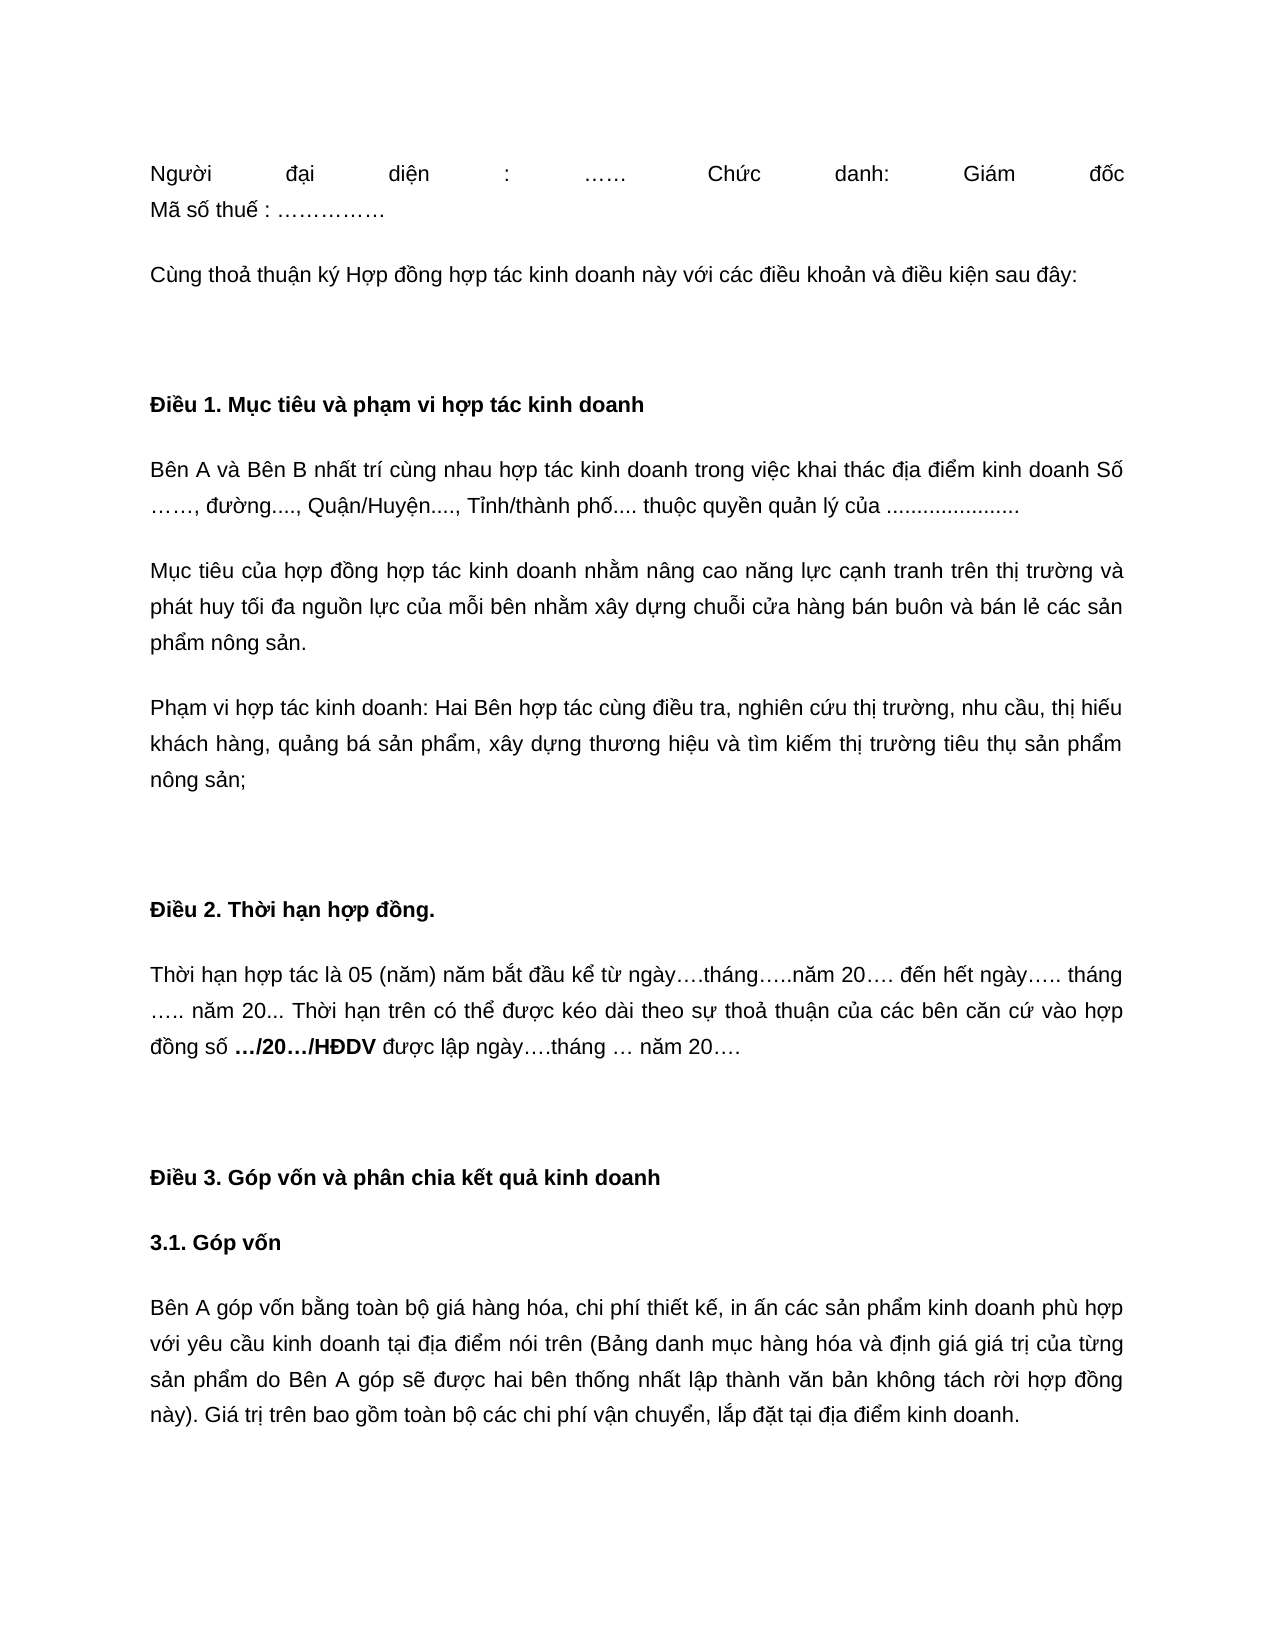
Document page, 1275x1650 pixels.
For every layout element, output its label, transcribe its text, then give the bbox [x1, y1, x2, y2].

text Điều 3. Góp vốn và phân chia kết quả kinh doanh [150, 1154, 1125, 1189]
text Bên A và Bên B nhất trí cùng nhau hợp tác kinh doanh trong việc khai thác địa điểm kinh doanh Số ……, đường...., Quận/Huyện...., Tỉnh/thành phố.... thuộc quyền quản lý của ...................... [150, 446, 1125, 518]
text Thời hạn hợp tác là 05 (năm) năm bắt đầu kể từ ngày….tháng…..năm 20…. đến hết ngày….. tháng ….. năm 20... Thời hạn trên có thể được kéo dài theo sự thoả thuận của các bên căn cứ vào hợp đồng số …/20…/HĐDV được lập ngày….tháng … năm 20…. [150, 952, 1125, 1059]
text Người đại diện : …… Chức danh: Giám đốc Mã số thuế : …………… [150, 150, 1125, 222]
text Bên A góp vốn bằng toàn bộ giá hàng hóa, chi phí thiết kế, in ấn các sản phẩm kinh doanh phù hợp với yêu cầu kinh doanh tại địa điểm nói trên (Bảng danh mục hàng hóa và định giá giá trị của từng sản phẩm do Bên A góp sẽ được hai bên thống nhất lập thành văn bản không tách rời hợp đồng này). Giá trị trên bao gồm toàn bộ các chi phí vận chuyển, lắp đặt tại địa điểm kinh doanh. [150, 1284, 1125, 1428]
text 3.1. Góp vốn [150, 1219, 1125, 1255]
text Điều 2. Thời hạn hợp đồng. [150, 886, 1125, 922]
text Mục tiêu của hợp đồng hợp tác kinh doanh nhằm nâng cao năng lực cạnh tranh trên thị trường và phát huy tối đa nguồn lực của mỗi bên nhằm xây dựng chuỗi cửa hàng bán buôn và bán lẻ các sản phẩm nông sản. [150, 547, 1125, 655]
text Cùng thoả thuận ký Hợp đồng hợp tác kinh doanh này với các điều khoản và điều kiện sau đây: [150, 251, 1125, 287]
text Điều 1. Mục tiêu và phạm vi hợp tác kinh doanh [150, 381, 1125, 417]
text Phạm vi hợp tác kinh doanh: Hai Bên hợp tác cùng điều tra, nghiên cứu thị trường, nhu cầu, thị hiếu khách hàng, quảng bá sản phẩm, xây dựng thương hiệu và tìm kiếm thị trường tiêu thụ sản phẩm nông sản; [150, 684, 1125, 792]
